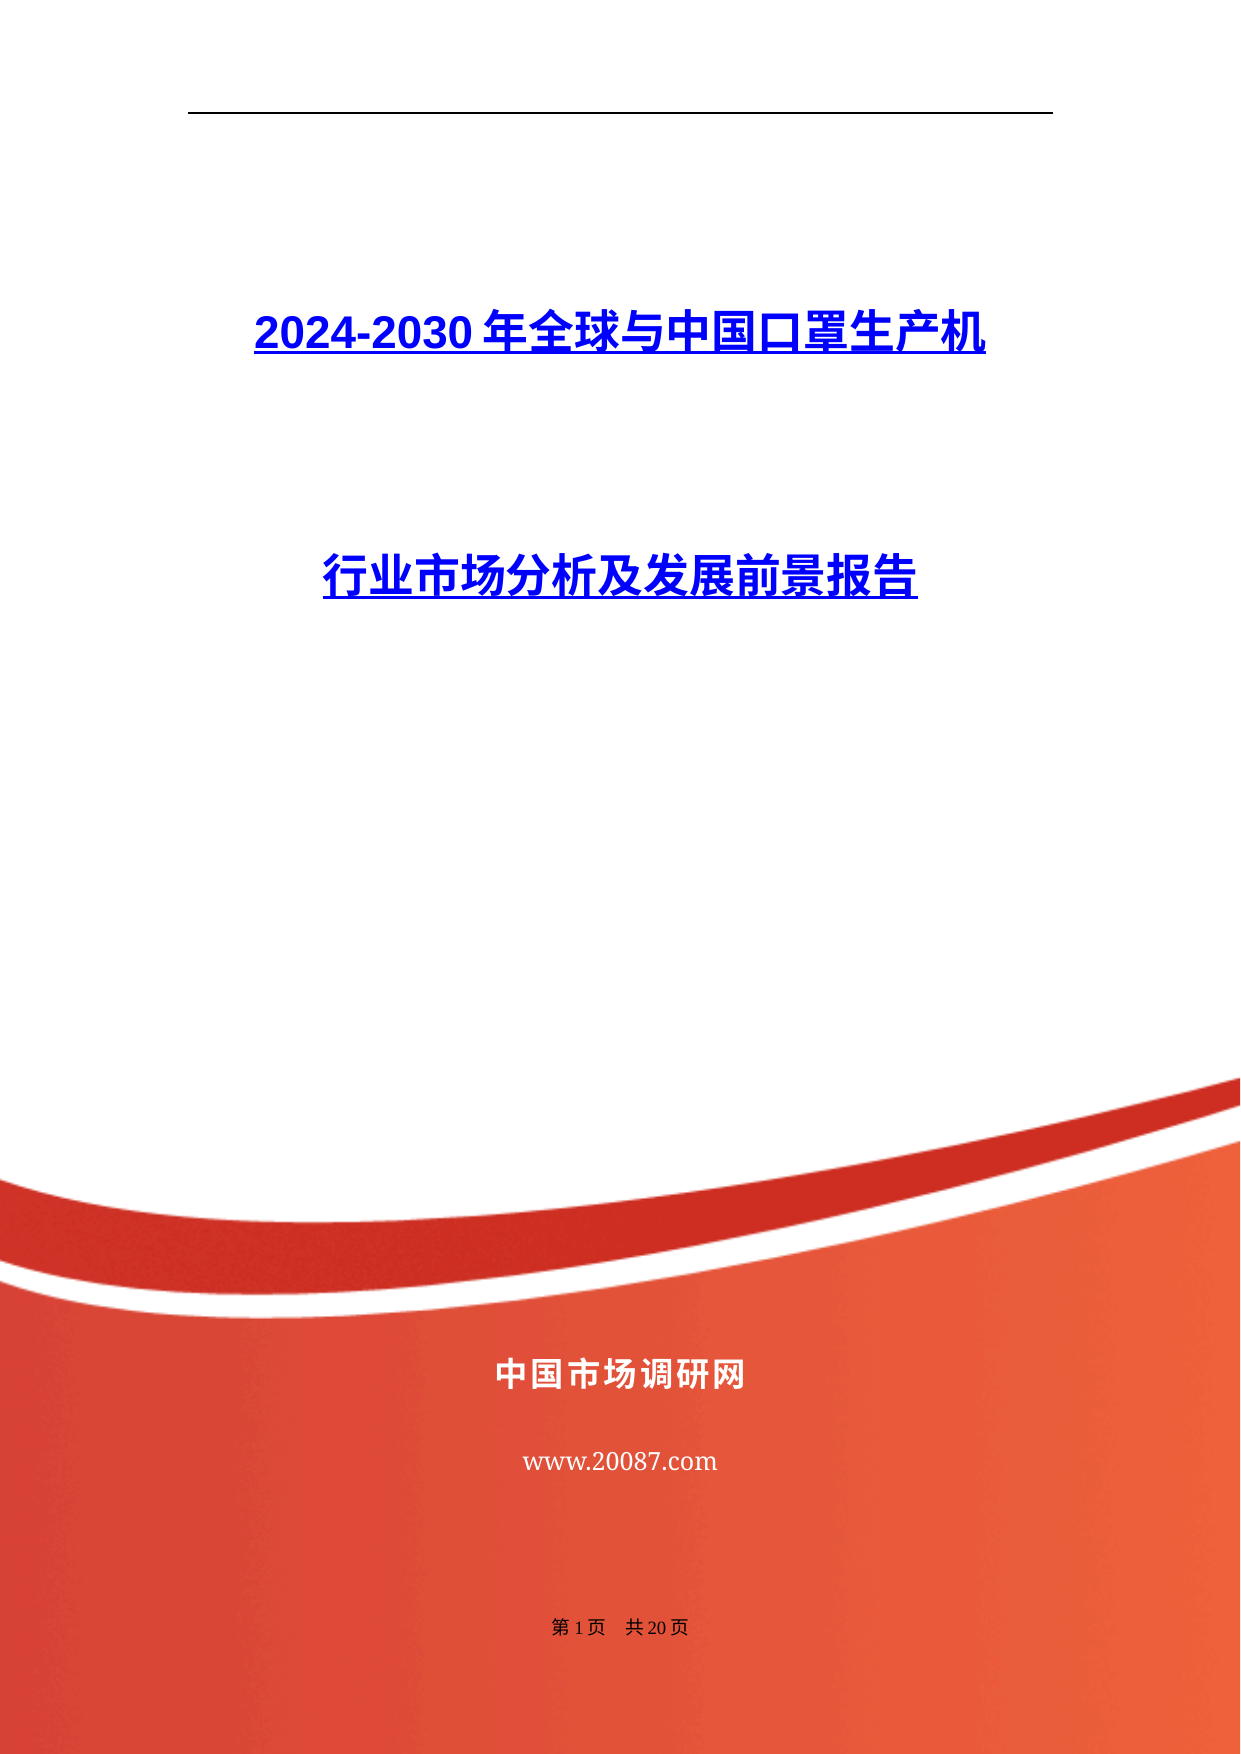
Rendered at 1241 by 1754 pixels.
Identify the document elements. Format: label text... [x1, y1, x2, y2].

text www.20087.com [187, 1428, 1053, 1493]
table_header 2024-2030年全球与中国口罩生产机行业市场分析及发展前景报告 [188, 207, 1053, 773]
picture [0, 1006, 1241, 1754]
subtitle 中国市场调研网 [187, 1339, 1053, 1404]
